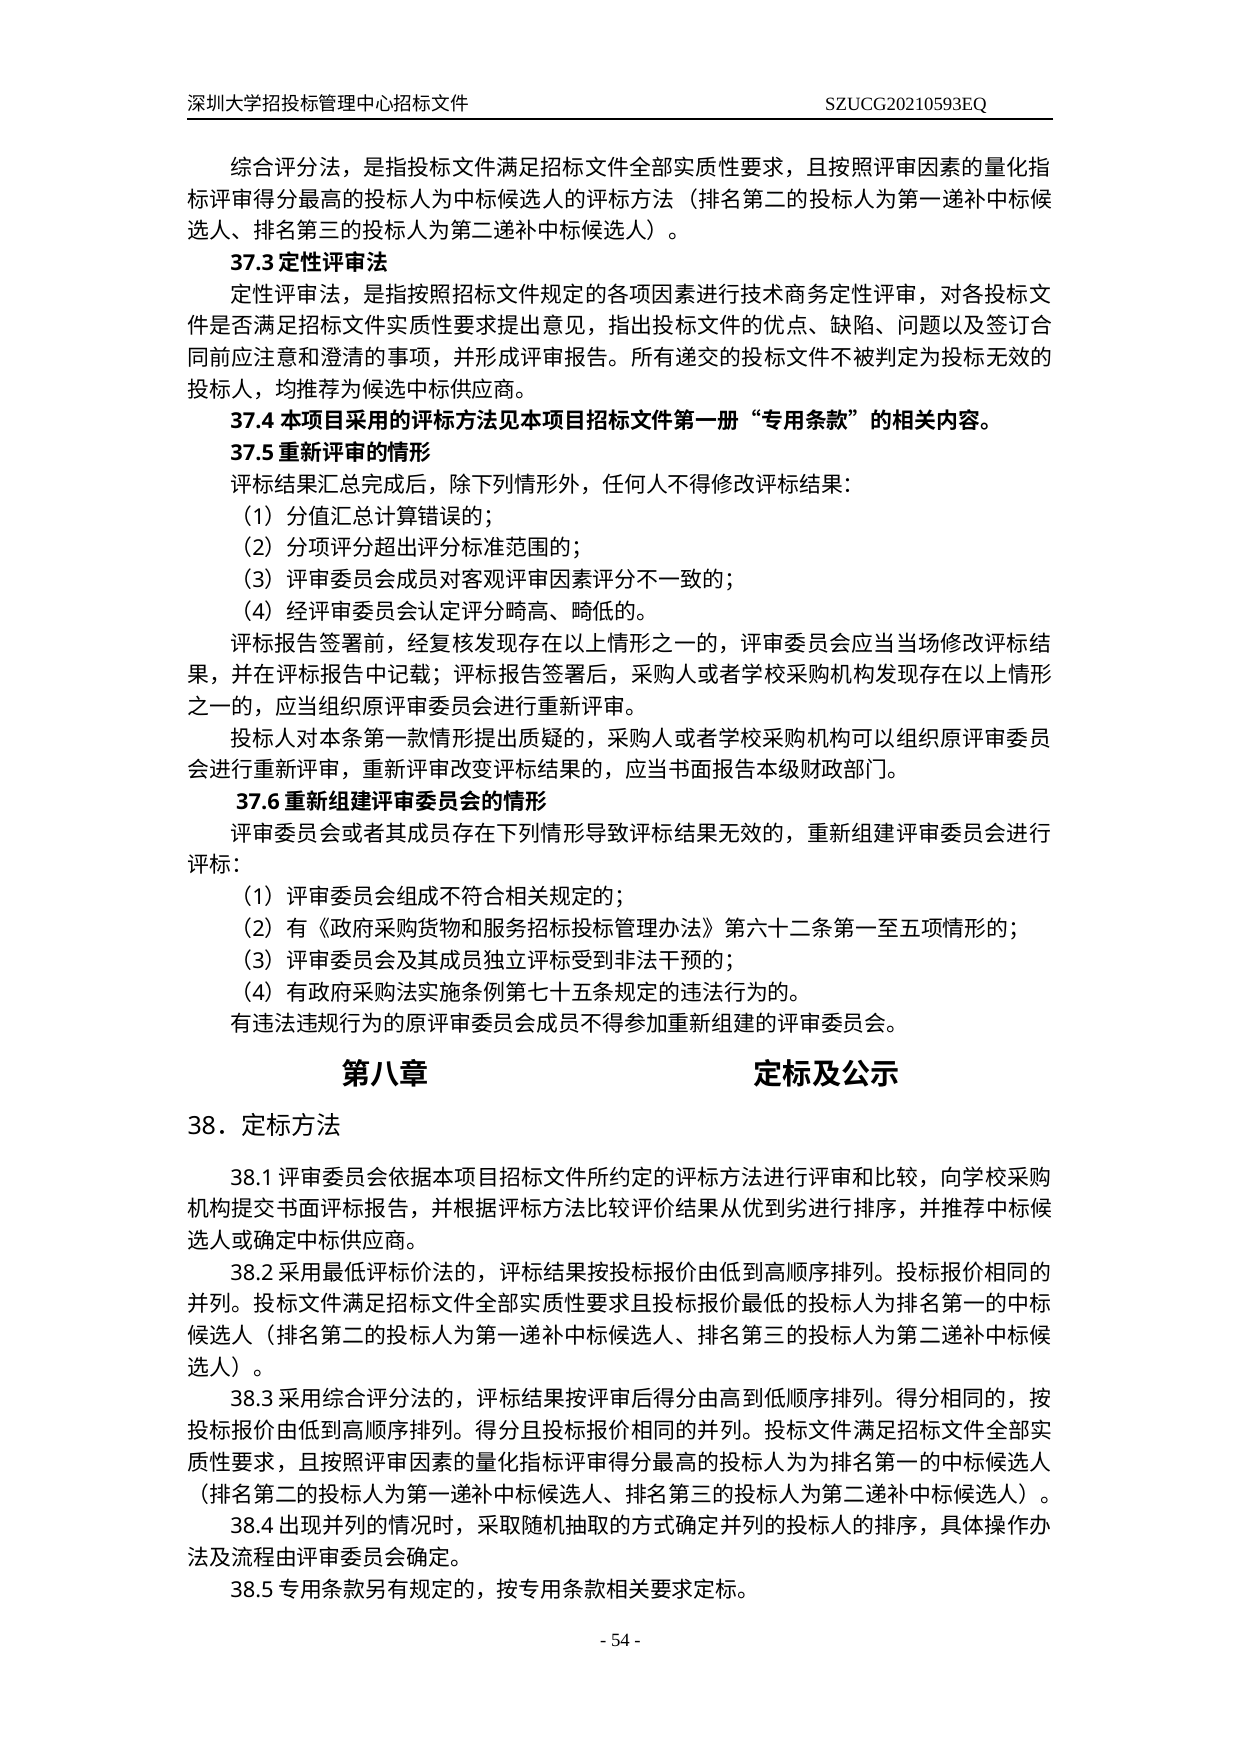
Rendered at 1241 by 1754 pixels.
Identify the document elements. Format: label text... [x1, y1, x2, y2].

text （2）分项评分超出评分标准范围的； [187, 530, 1053, 562]
text 37.5重新评审的情形 [187, 435, 1053, 467]
text 38.1评审委员会依据本项目招标文件所约定的评标方法进行评审和比较，向学校采购机构提交书面评标报告，并根据评标方法比较评价结果从优到劣进行排序，并推荐中标候选人或确定中标供应商。 [187, 1159, 1053, 1255]
text 37.6重新组建评审委员会的情形 [187, 784, 1053, 816]
text （1）评审委员会组成不符合相关规定的； [187, 879, 1053, 911]
text 38.3采用综合评分法的，评标结果按评审后得分由高到低顺序排列。得分相同的，按投标报价由低到高顺序排列。得分且投标报价相同的并列。投标文件满足招标文件全部实质性要求，且按照评审因素的量化指标评审得分最高的投标人为为排名第一的中标候选人（排名第二的投标人为第一递补中标候选人、排名第三的投标人为第二递补中标候选人）。 [187, 1381, 1053, 1508]
text （4）经评审委员会认定评分畸高、畸低的。 [187, 594, 1053, 626]
text （1）分值汇总计算错误的； [187, 499, 1053, 530]
text 38.4出现并列的情况时，采取随机抽取的方式确定并列的投标人的排序，具体操作办法及流程由评审委员会确定。 [187, 1508, 1053, 1572]
text 37.3定性评审法 [187, 245, 1053, 277]
text 评标结果汇总完成后，除下列情形外，任何人不得修改评标结果： [187, 467, 1053, 499]
text （3）评审委员会成员对客观评审因素评分不一致的； [187, 562, 1053, 594]
text 37.4 本项目采用的评标方法见本项目招标文件第一册“专用条款”的相关内容。 [187, 403, 1053, 435]
text 38.2采用最低评标价法的，评标结果按投标报价由低到高顺序排列。投标报价相同的并列。投标文件满足招标文件全部实质性要求且投标报价最低的投标人为排名第一的中标候选人（排名第二的投标人为第一递补中标候选人、排名第三的投标人为第二递补中标候选人）。 [187, 1255, 1053, 1381]
text （4）有政府采购法实施条例第七十五条规定的违法行为的。 [187, 974, 1053, 1006]
list 定标及公示 [187, 1050, 1053, 1093]
text 38.5专用条款另有规定的，按专用条款相关要求定标。 [187, 1572, 1053, 1603]
text 投标人对本条第一款情形提出质疑的，采购人或者学校采购机构可以组织原评审委员会进行重新评审，重新评审改变评标结果的，应当书面报告本级财政部门。 [187, 721, 1053, 784]
text 定性评审法，是指按照招标文件规定的各项因素进行技术商务定性评审，对各投标文件是否满足招标文件实质性要求提出意见，指出投标文件的优点、缺陷、问题以及签订合同前应注意和澄清的事项，并形成评审报告。所有递交的投标文件不被判定为投标无效的投标人，均推荐为候选中标供应商。 [187, 277, 1053, 403]
text （3）评审委员会及其成员独立评标受到非法干预的； [187, 943, 1053, 974]
text 综合评分法，是指投标文件满足招标文件全部实质性要求，且按照评审因素的量化指标评审得分最高的投标人为中标候选人的评标方法（排名第二的投标人为第一递补中标候选人、排名第三的投标人为第二递补中标候选人）。 [187, 150, 1053, 245]
text 38．定标方法 [187, 1105, 1053, 1141]
text （2）有《政府采购货物和服务招标投标管理办法》第六十二条第一至五项情形的； [187, 911, 1053, 943]
text 评标报告签署前，经复核发现存在以上情形之一的，评审委员会应当当场修改评标结果，并在评标报告中记载；评标报告签署后，采购人或者学校采购机构发现存在以上情形之一的，应当组织原评审委员会进行重新评审。 [187, 626, 1053, 721]
text 评审委员会或者其成员存在下列情形导致评标结果无效的，重新组建评审委员会进行评标： [187, 816, 1053, 879]
text 有违法违规行为的原评审委员会成员不得参加重新组建的评审委员会。 [187, 1006, 1053, 1038]
